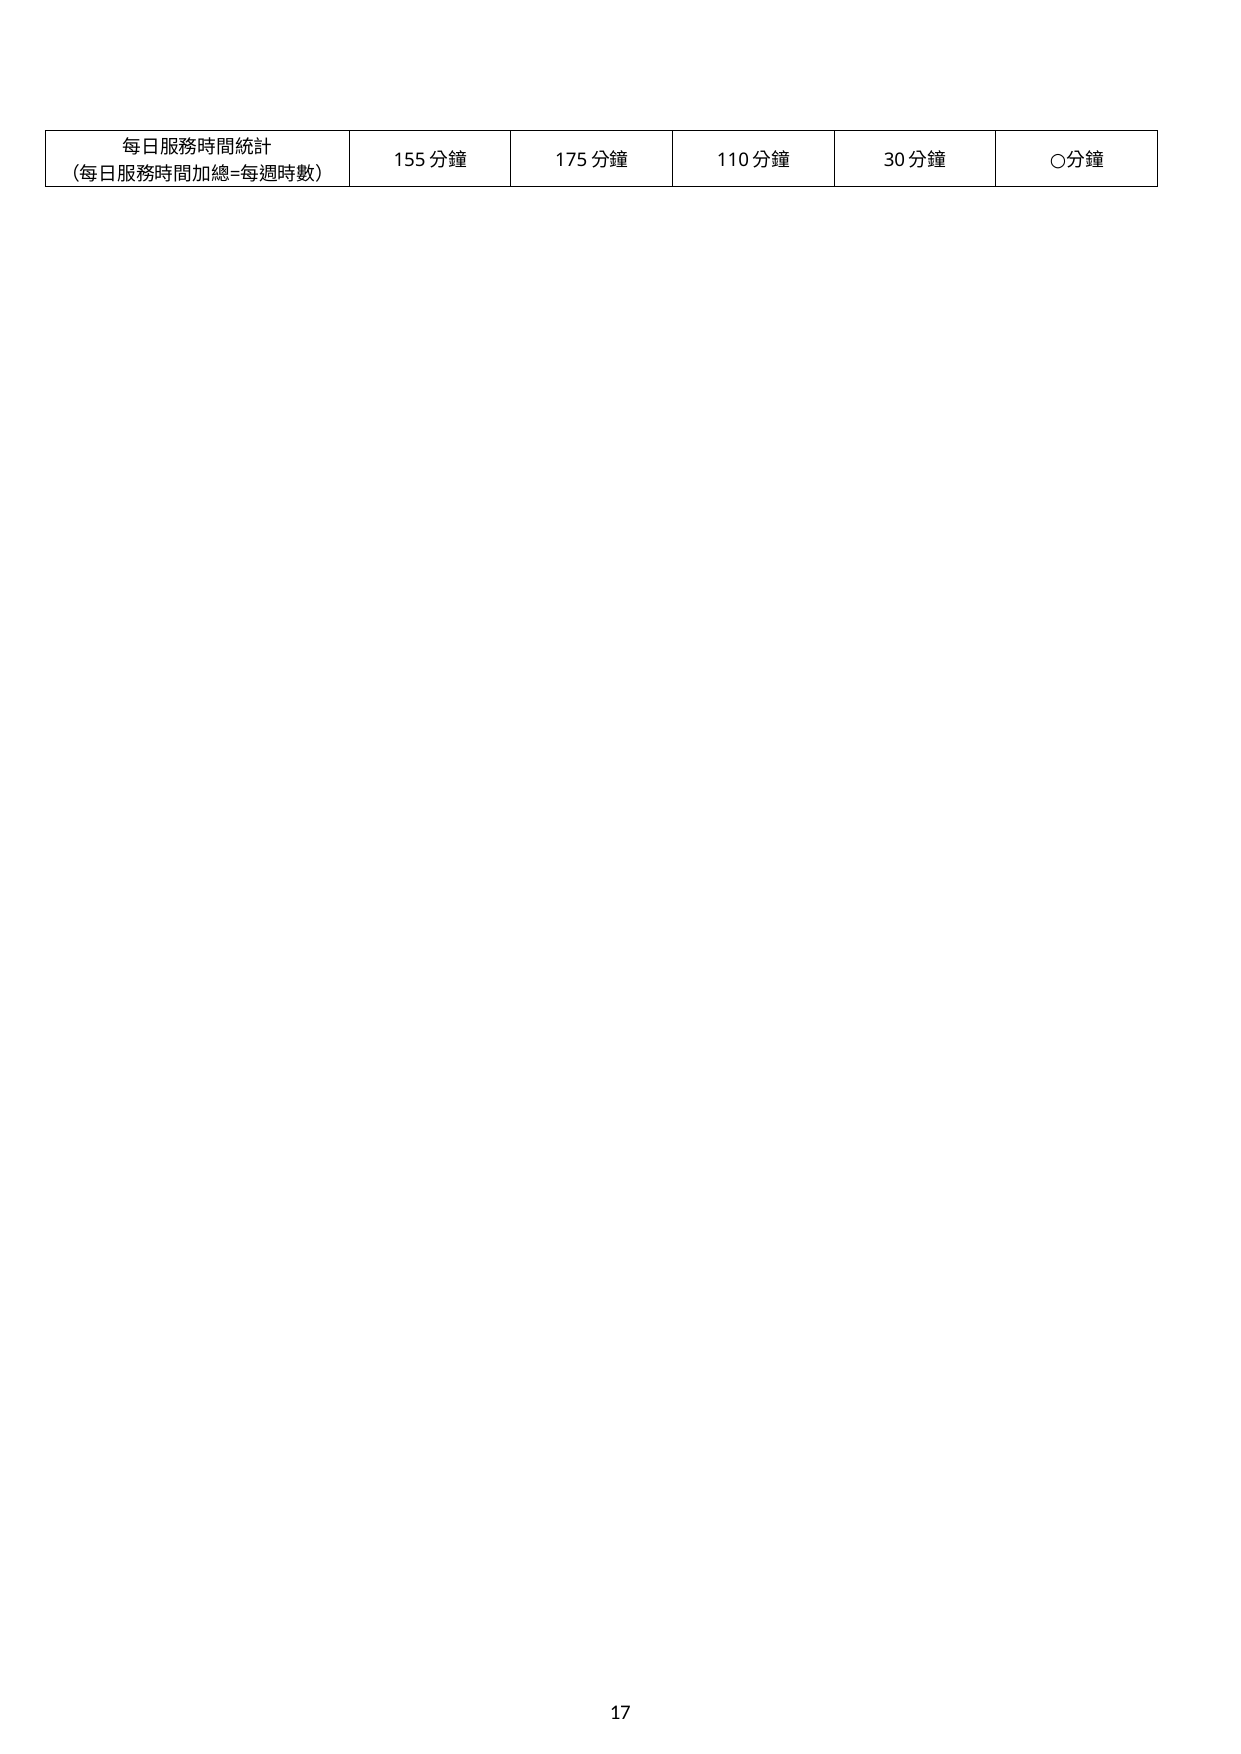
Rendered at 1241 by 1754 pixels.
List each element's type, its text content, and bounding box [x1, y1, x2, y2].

table_cell 每日服務時間統計 （每日服務時間加總=每週時數） [46, 131, 349, 186]
table_cell 175分鐘 [511, 131, 672, 186]
table_cell 30分鐘 [835, 131, 995, 186]
table_cell ○分鐘 [996, 131, 1157, 186]
table_cell 155分鐘 [350, 131, 510, 186]
table_cell 110分鐘 [673, 131, 834, 186]
